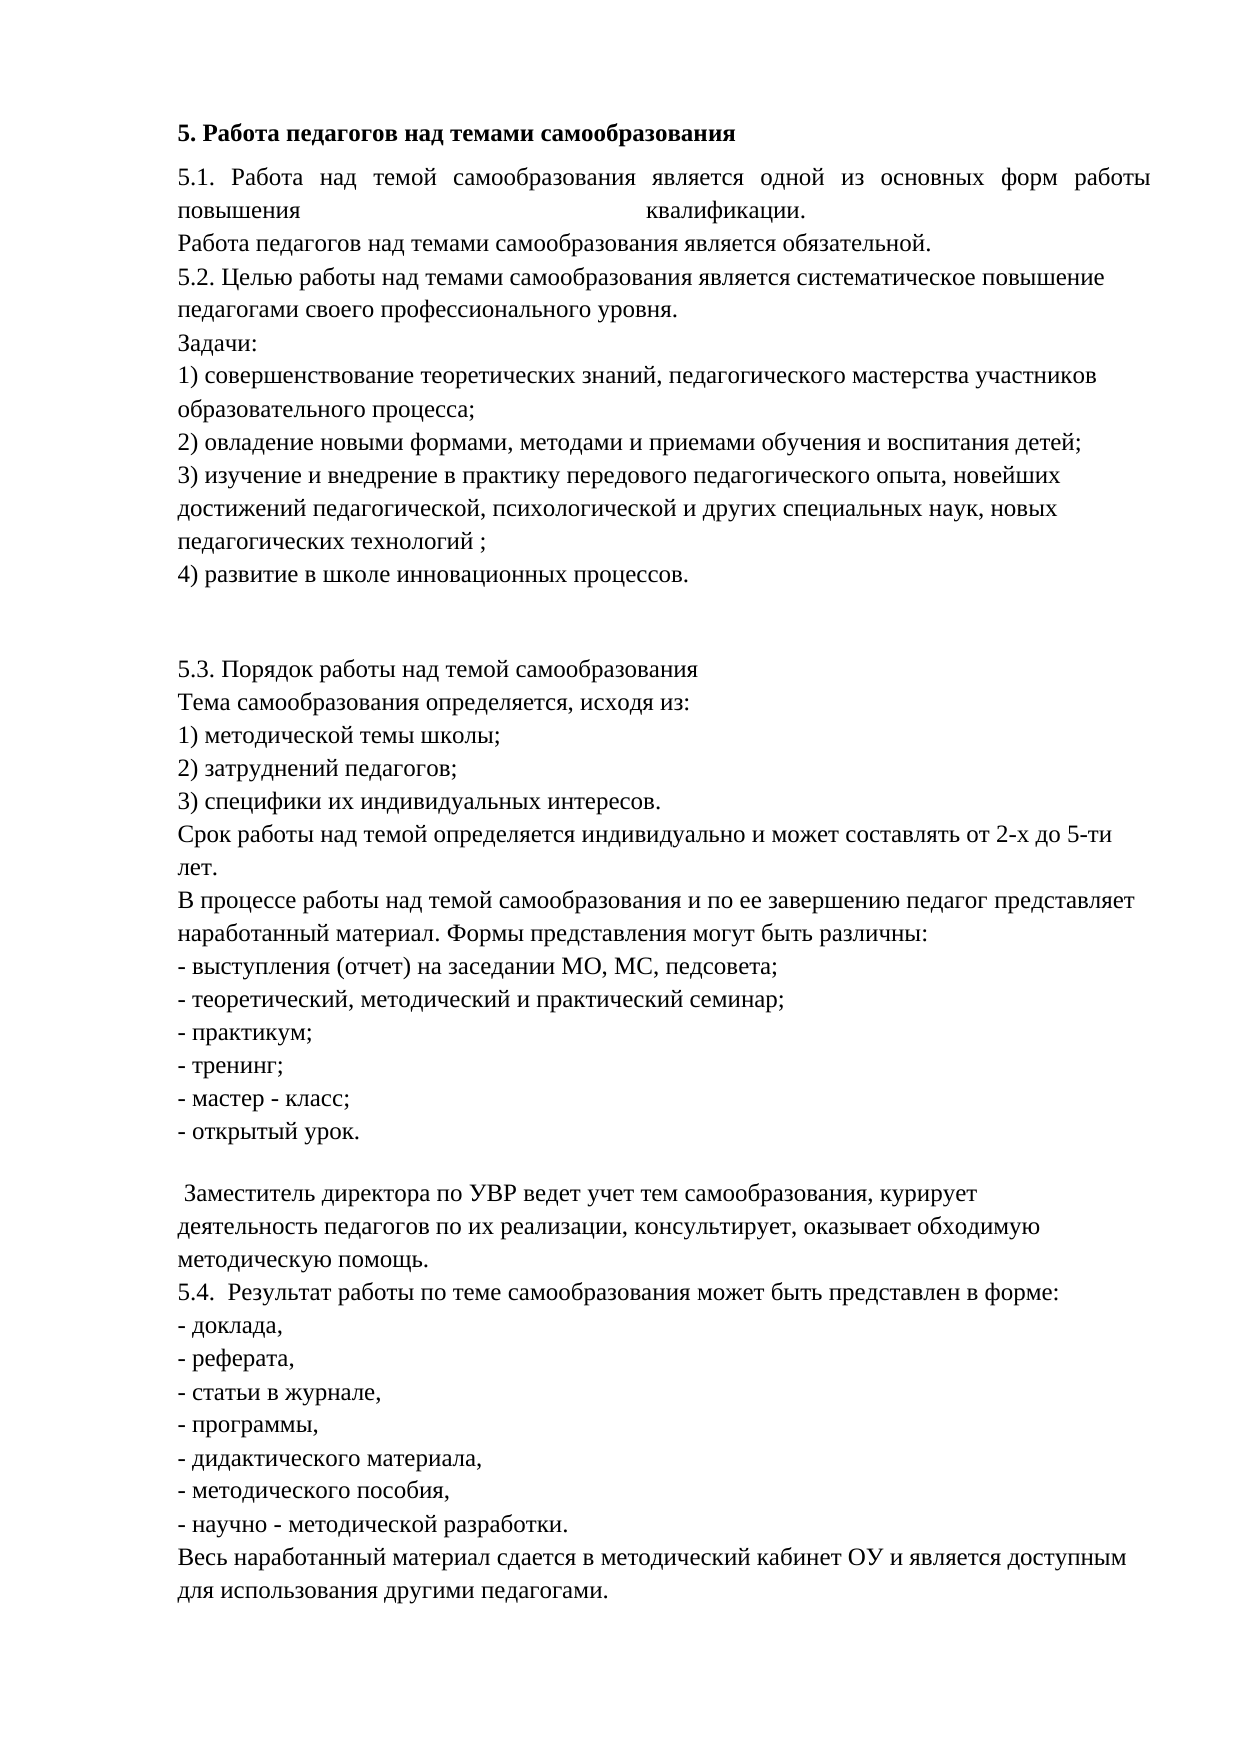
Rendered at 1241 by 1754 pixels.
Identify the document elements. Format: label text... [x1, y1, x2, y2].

text 5.2. Целью работы над темами самообразования является систематическое повышение педагогами своего профессионального уровня. [177, 262, 1152, 323]
text Задачи: 1) совершенствование теоретических знаний, педагогического мастерства участников образовательного процесса; 2) овладение новыми формами, методами и приемами обучения и воспитания детей; 3) изучение и внедрение в практику передового педагогического опыта, новейших достижений педагогической, психологической и других специальных наук, новых педагогических технологий ; 4) развитие в школе инновационных процессов. [177, 328, 1152, 587]
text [177, 1178, 1152, 1603]
text 5.1. Работа над темой самообразования является одной из основных форм работы повышения квалификации. Работа педагогов над темами самообразования является обязательной. [177, 162, 1152, 257]
text 5. Работа педагогов над темами самообразования [177, 118, 1152, 147]
text 5.3. Порядок работы над темой самообразования Тема самообразования определяется, исходя из: 1) методической темы школы; 2) затруднений педагогов; 3) специфики их индивидуальных интересов. Срок работы над темой определяется индивидуально и может составлять от 2-х до 5-ти лет. В процессе работы над темой самообразования и по ее завершению педагог представляет наработанный материал. Формы представления могут быть различны: - выступления (отчет) на заседании МО, МС, педсовета; - теоретический, методический и практический семинар; - практикум; - тренинг; - мастер - класс; - открытый урок. [177, 621, 1152, 1145]
